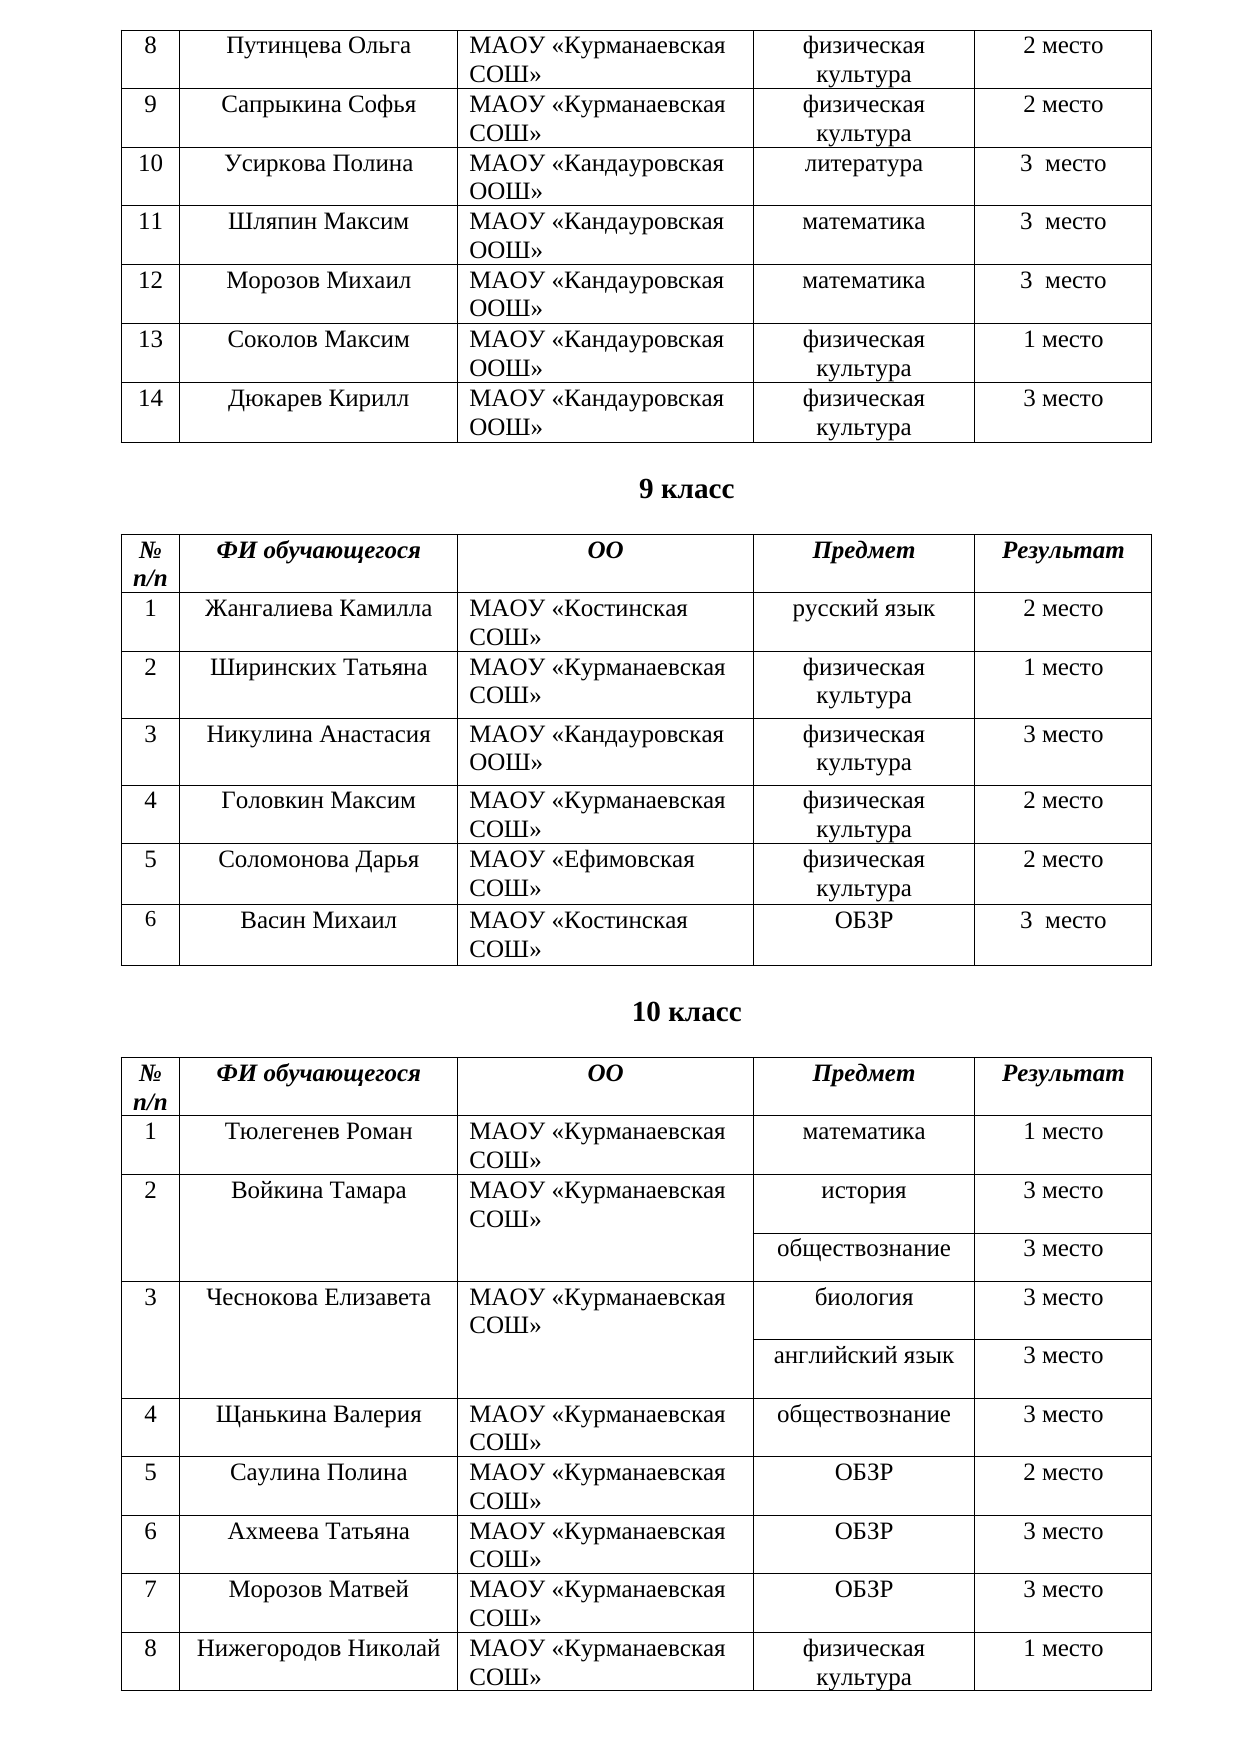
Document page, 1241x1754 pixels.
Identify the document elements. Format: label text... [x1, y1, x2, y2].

table_cell МАОУ «Курманаевская СОШ» [458, 1399, 753, 1456]
table_cell Морозов Матвей [180, 1574, 457, 1632]
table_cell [458, 31, 753, 88]
table_cell 3 место [975, 383, 1151, 442]
table_cell 6 [122, 905, 179, 965]
table_cell МАОУ «Курманаевская СОШ» [458, 1457, 753, 1515]
table_cell МАОУ «Кандауровская ООШ» [458, 324, 753, 382]
table_cell Щанькина Валерия [180, 1399, 457, 1456]
table_cell физическая культура [754, 31, 974, 88]
table_cell МАОУ «Костинская СОШ» [458, 593, 753, 651]
table_cell 2 место [975, 31, 1151, 88]
table_cell Никулина Анастасия [180, 719, 457, 784]
table_cell 1 [122, 1116, 179, 1174]
table_cell история [754, 1175, 974, 1232]
table_cell Васин Михаил [180, 905, 457, 965]
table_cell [458, 89, 753, 147]
table_cell Чеснокова Елизавета [180, 1282, 457, 1398]
table_cell 3 место [975, 1574, 1151, 1632]
table_cell Дюкарев Кирилл [180, 383, 457, 442]
table_cell ОБЗР [754, 905, 974, 965]
table_cell 3 место [975, 1282, 1151, 1339]
table_cell 5 [122, 1457, 179, 1515]
table_cell МАОУ «Кандауровская ООШ» [458, 265, 753, 323]
table_cell 8 [122, 31, 179, 88]
table_cell 2 место [975, 786, 1151, 843]
table_header Предмет [754, 1058, 974, 1115]
table_cell 2 [122, 652, 179, 718]
table_cell ОБЗР [754, 1457, 974, 1515]
table_cell Саулина Полина [180, 1457, 457, 1515]
table_cell 9 [122, 89, 179, 147]
table_cell 3 [122, 719, 179, 784]
table_cell 3 место [975, 1175, 1151, 1232]
table_cell Усиркова Полина [180, 148, 457, 205]
table_cell Ширинских Татьяна [180, 652, 457, 718]
table_cell математика [754, 1116, 974, 1174]
table_cell 4 [122, 1399, 179, 1456]
table_cell ОБЗР [754, 1574, 974, 1632]
table_cell МАОУ «Кандауровская ООШ» [458, 206, 753, 264]
table_cell 3 место [975, 1340, 1151, 1398]
table_cell ОБЗР [754, 1516, 974, 1573]
table_cell 2 [122, 1175, 179, 1281]
table_cell 3 место [975, 1234, 1151, 1281]
table_cell 11 [122, 206, 179, 264]
table_cell 8 [122, 1633, 179, 1690]
table_cell 3 место [975, 148, 1151, 205]
table_cell литература [754, 148, 974, 205]
table_cell физическая культура [754, 89, 974, 147]
table_cell 1 место [975, 652, 1151, 718]
table_cell МАОУ «Ефимовская СОШ» [458, 844, 753, 904]
table_cell Головкин Максим [180, 786, 457, 843]
table_cell Соколов Максим [180, 324, 457, 382]
table_cell математика [754, 265, 974, 323]
table_cell 3 место [975, 719, 1151, 784]
text 10 класс [222, 994, 1152, 1028]
table_cell Войкина Тамара [180, 1175, 457, 1281]
table_cell 5 [122, 844, 179, 904]
table_cell 3 место [975, 265, 1151, 323]
text 9 класс [222, 471, 1152, 505]
table_cell МАОУ «Курманаевская СОШ» [458, 1574, 753, 1632]
table_cell обществознание [754, 1399, 974, 1456]
table_cell МАОУ «Кандауровская ООШ» [458, 148, 753, 205]
table_header ОО [458, 1058, 753, 1115]
table_cell 1 место [975, 1116, 1151, 1174]
table_cell Жангалиева Камилла [180, 593, 457, 651]
table_cell 6 [122, 1516, 179, 1573]
table_cell 7 [122, 1574, 179, 1632]
table_cell русский язык [754, 593, 974, 651]
table_header Предмет [754, 535, 974, 592]
table_header ОО [458, 535, 753, 592]
table_cell МАОУ «Курманаевская СОШ» [458, 786, 753, 843]
table_cell 1 [122, 593, 179, 651]
table_cell физическая культура [754, 786, 974, 843]
table_cell 13 [122, 324, 179, 382]
table_cell МАОУ «Курманаевская СОШ» [458, 1633, 753, 1690]
table_cell обществознание [754, 1234, 974, 1281]
table_cell 3 место [975, 1516, 1151, 1573]
table_cell МАОУ «Курманаевская СОШ» [458, 1116, 753, 1174]
table_cell 14 [122, 383, 179, 442]
table_cell Тюлегенев Роман [180, 1116, 457, 1174]
table_cell Морозов Михаил [180, 265, 457, 323]
table_header № п/п [122, 1058, 179, 1115]
table_cell биология [754, 1282, 974, 1339]
table_cell МАОУ «Кандауровская ООШ» [458, 383, 753, 442]
table_cell МАОУ «Курманаевская СОШ» [458, 1282, 753, 1398]
table_cell Ахмеева Татьяна [180, 1516, 457, 1573]
table_cell физическая культура [754, 1633, 974, 1690]
table_header Результат [975, 1058, 1151, 1115]
table_header ФИ обучающегося [180, 535, 457, 592]
table_cell 10 [122, 148, 179, 205]
table_cell Сапрыкина Софья [180, 89, 457, 147]
table_cell 1 место [975, 1633, 1151, 1690]
table_cell 2 место [975, 1457, 1151, 1515]
table_cell физическая культура [754, 844, 974, 904]
table_cell 1 место [975, 324, 1151, 382]
table_cell физическая культура [754, 652, 974, 718]
table_cell МАОУ «Курманаевская СОШ» [458, 1516, 753, 1573]
table_cell Нижегородов Николай [180, 1633, 457, 1690]
table_cell 2 место [975, 593, 1151, 651]
table_cell Соломонова Дарья [180, 844, 457, 904]
table_cell МАОУ «Кандауровская ООШ» [458, 719, 753, 784]
table_cell 3 [122, 1282, 179, 1398]
table_cell 3 место [975, 206, 1151, 264]
table_cell 3 место [975, 1399, 1151, 1456]
table_cell физическая культура [754, 324, 974, 382]
table_cell МАОУ «Курманаевская СОШ» [458, 1175, 753, 1281]
table_header ФИ обучающегося [180, 1058, 457, 1115]
table_cell 2 место [975, 844, 1151, 904]
table_cell 3 место [975, 905, 1151, 965]
table_header № п/п [122, 535, 179, 592]
table_cell физическая культура [754, 719, 974, 784]
table_cell Шляпин Максим [180, 206, 457, 264]
table_cell физическая культура [754, 383, 974, 442]
table_cell 4 [122, 786, 179, 843]
table_header Результат [975, 535, 1151, 592]
table_cell английский язык [754, 1340, 974, 1398]
table_cell 12 [122, 265, 179, 323]
table_cell МАОУ «Курманаевская СОШ» [458, 652, 753, 718]
table_cell 2 место [975, 89, 1151, 147]
table_cell математика [754, 206, 974, 264]
table_cell МАОУ «Костинская СОШ» [458, 905, 753, 965]
table_cell Путинцева Ольга [180, 31, 457, 88]
